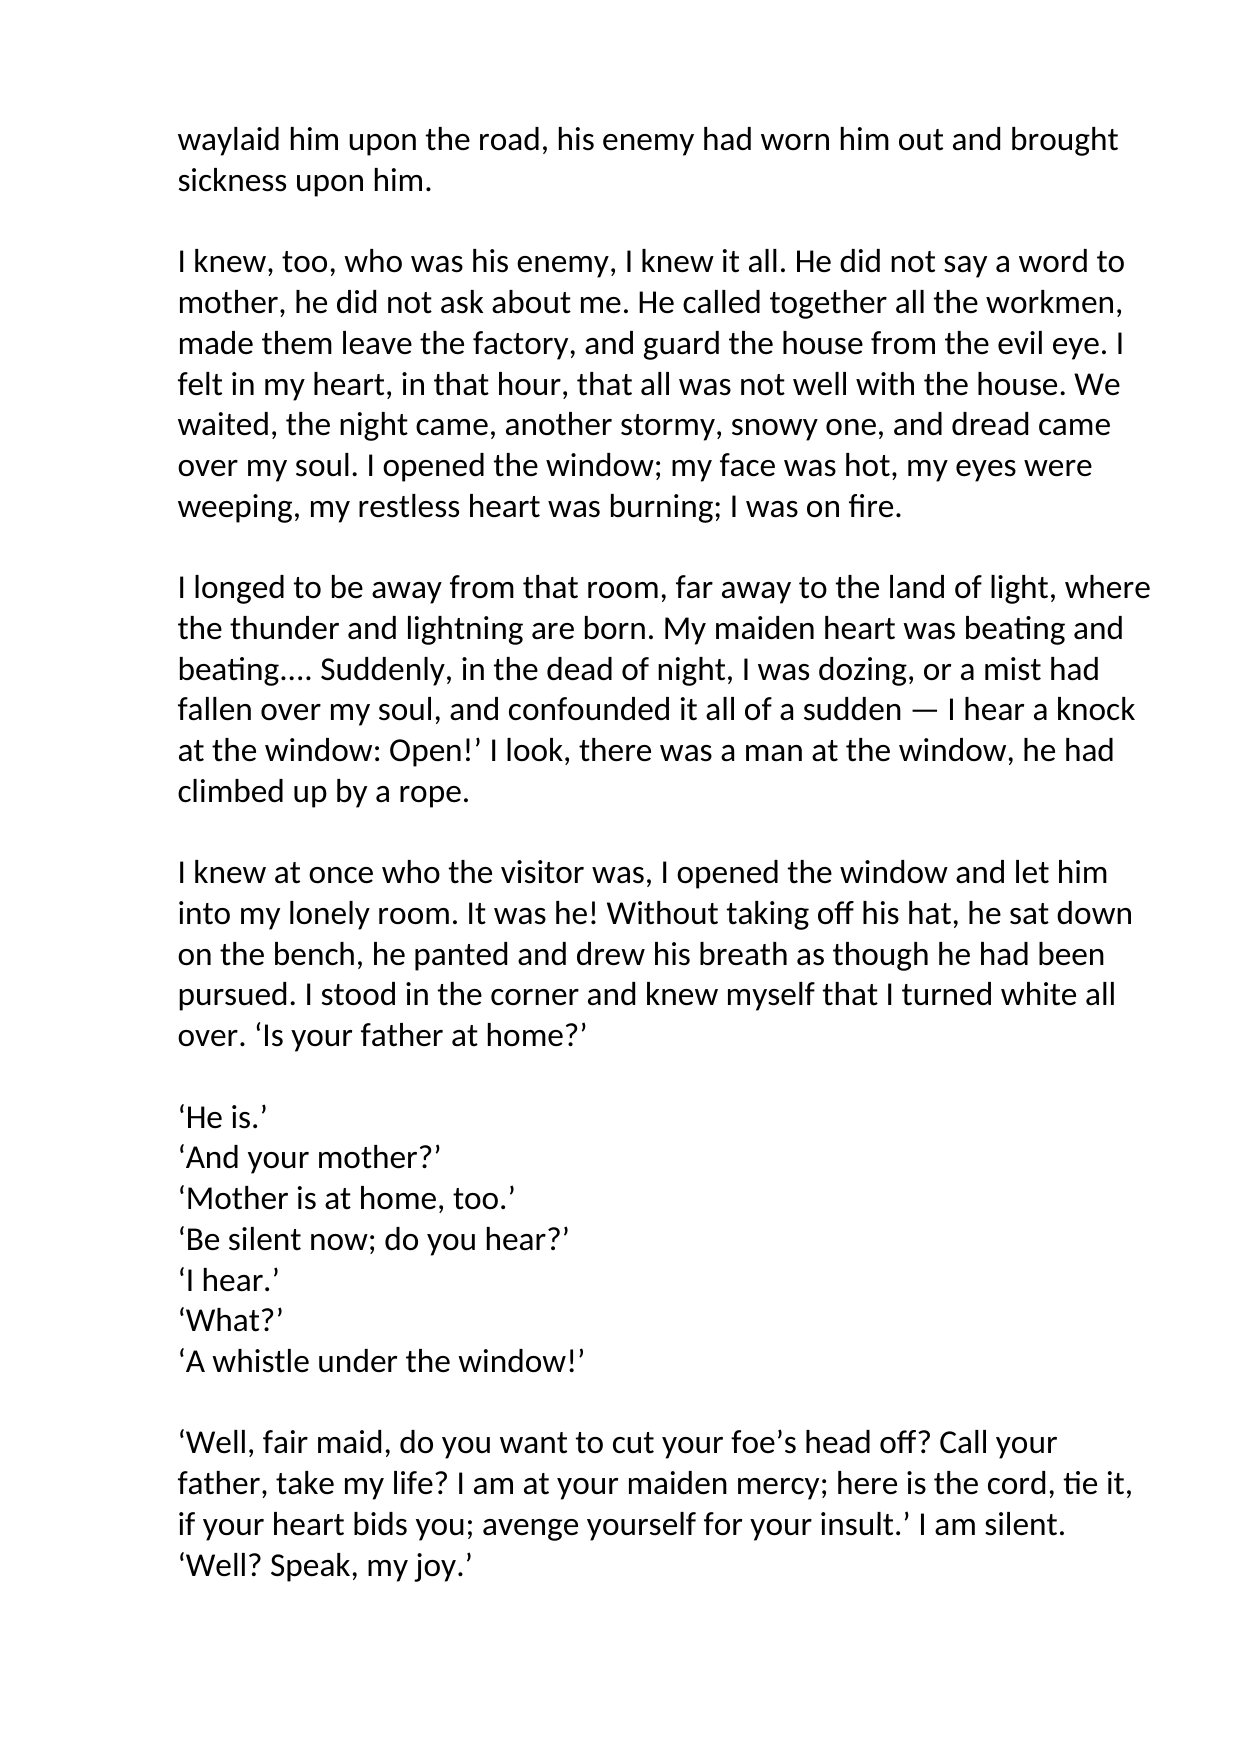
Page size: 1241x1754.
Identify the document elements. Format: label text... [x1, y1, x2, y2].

text ‘What?’ [177, 1299, 1152, 1340]
text ‘I hear.’ [177, 1258, 1152, 1299]
text ‘He is.’ [177, 1096, 1152, 1136]
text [177, 118, 1152, 199]
text I longed to be away from that room, far away to the land of light, where the thunder and lightning are born. My maiden heart was beating and beating.... Suddenly, in the dead of night, I was dozing, or a mist had fallen over my soul, and confounded it all of a sudden — I hear a knock at the window: Open!’ I look, there was a man at the window, he had climbed up by a rope. [177, 566, 1152, 811]
text ‘Mother is at home, too.’ [177, 1177, 1152, 1218]
text ‘And your mother?’ [177, 1136, 1152, 1177]
text I knew, too, who was his enemy, I knew it all. He did not say a word to mother, he did not ask about me. He called together all the workmen, made them leave the factory, and guard the house from the evil eye. I felt in my heart, in that hour, that all was not well with the house. We waited, the night came, another stormy, snowy one, and dread came over my soul. I opened the window; my face was hot, my eyes were weeping, my restless heart was burning; I was on fire. [177, 240, 1152, 525]
text ‘A whistle under the window!’ [177, 1340, 1152, 1381]
text ‘Be silent now; do you hear?’ [177, 1218, 1152, 1258]
text ‘Well, fair maid, do you want to cut your foe’s head off? Call your father, take my life? I am at your maiden mercy; here is the cord, tie it, if your heart bids you; avenge yourself for your insult.’ I am silent. ‘Well? Speak, my joy.’ [177, 1421, 1152, 1584]
text I knew at once who the visitor was, I opened the window and let him into my lonely room. It was he! Without taking off his hat, he sat down on the bench, he panted and drew his breath as though he had been pursued. I stood in the corner and knew myself that I turned white all over. ‘Is your father at home?’ [177, 851, 1152, 1055]
